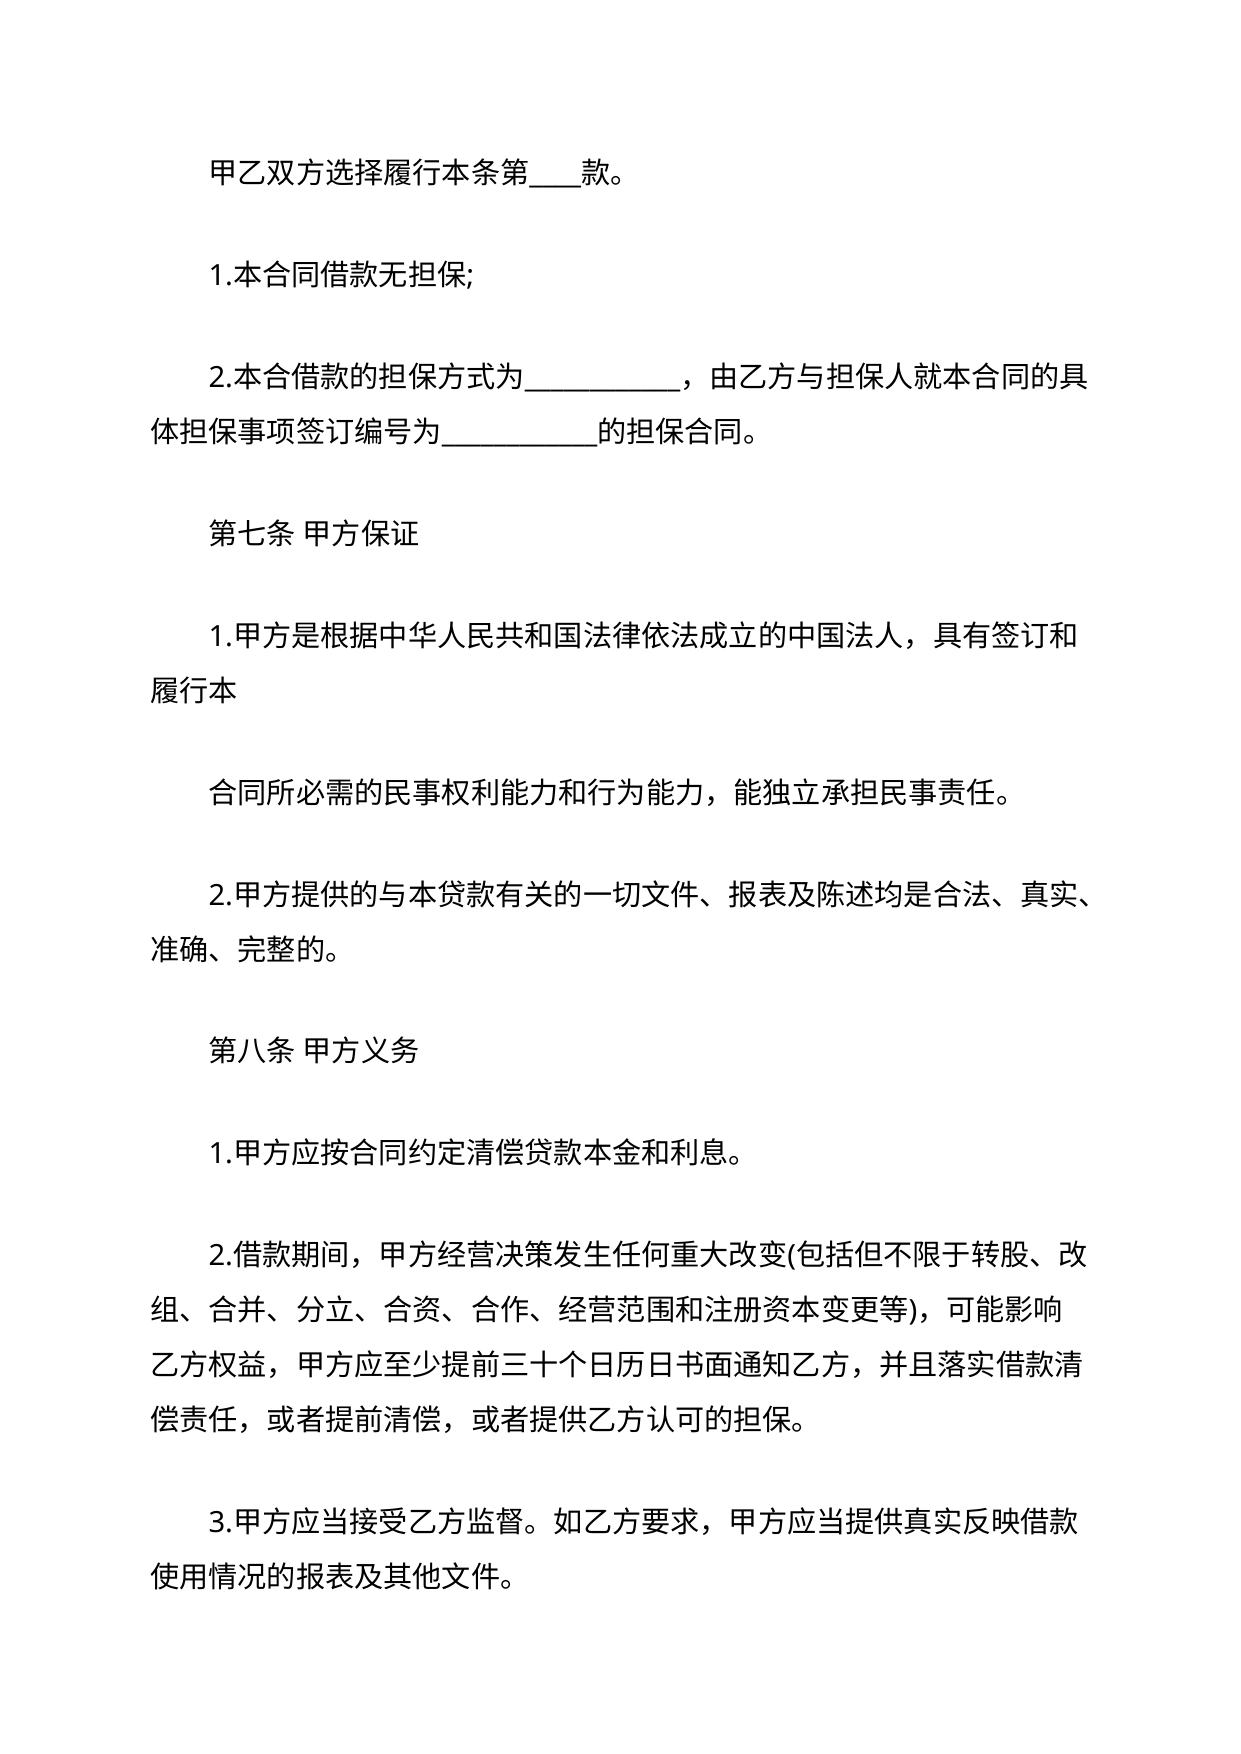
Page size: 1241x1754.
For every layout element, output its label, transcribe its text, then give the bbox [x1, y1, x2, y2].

text 第八条 甲方义务 [150, 1028, 1090, 1070]
text 甲乙双方选择履行本条第____款。 [150, 150, 1090, 192]
text 1.甲方应按合同约定清偿贷款本金和利息。 [150, 1130, 1090, 1172]
text 2.本合借款的担保方式为____________，由乙方与担保人就本合同的具体担保事项签订编号为____________的担保合同。 [150, 354, 1090, 451]
text 2.甲方提供的与本贷款有关的一切文件、报表及陈述均是合法、真实、准确、完整的。 [150, 871, 1090, 968]
text 合同所必需的民事权利能力和行为能力，能独立承担民事责任。 [150, 769, 1090, 812]
text 1.本合同借款无担保; [150, 252, 1090, 294]
text 2.借款期间，甲方经营决策发生任何重大改变(包括但不限于转股、改组、合并、分立、合资、合作、经营范围和注册资本变更等)，可能影响乙方权益，甲方应至少提前三十个日历日书面通知乙方，并且落实借款清偿责任，或者提前清偿，或者提供乙方认可的担保。 [150, 1232, 1090, 1439]
text 1.甲方是根据中华人民共和国法律依法成立的中国法人，具有签订和履行本 [150, 613, 1090, 710]
text 3.甲方应当接受乙方监督。如乙方要求，甲方应当提供真实反映借款使用情况的报表及其他文件。 [150, 1498, 1090, 1596]
text 第七条 甲方保证 [150, 511, 1090, 553]
